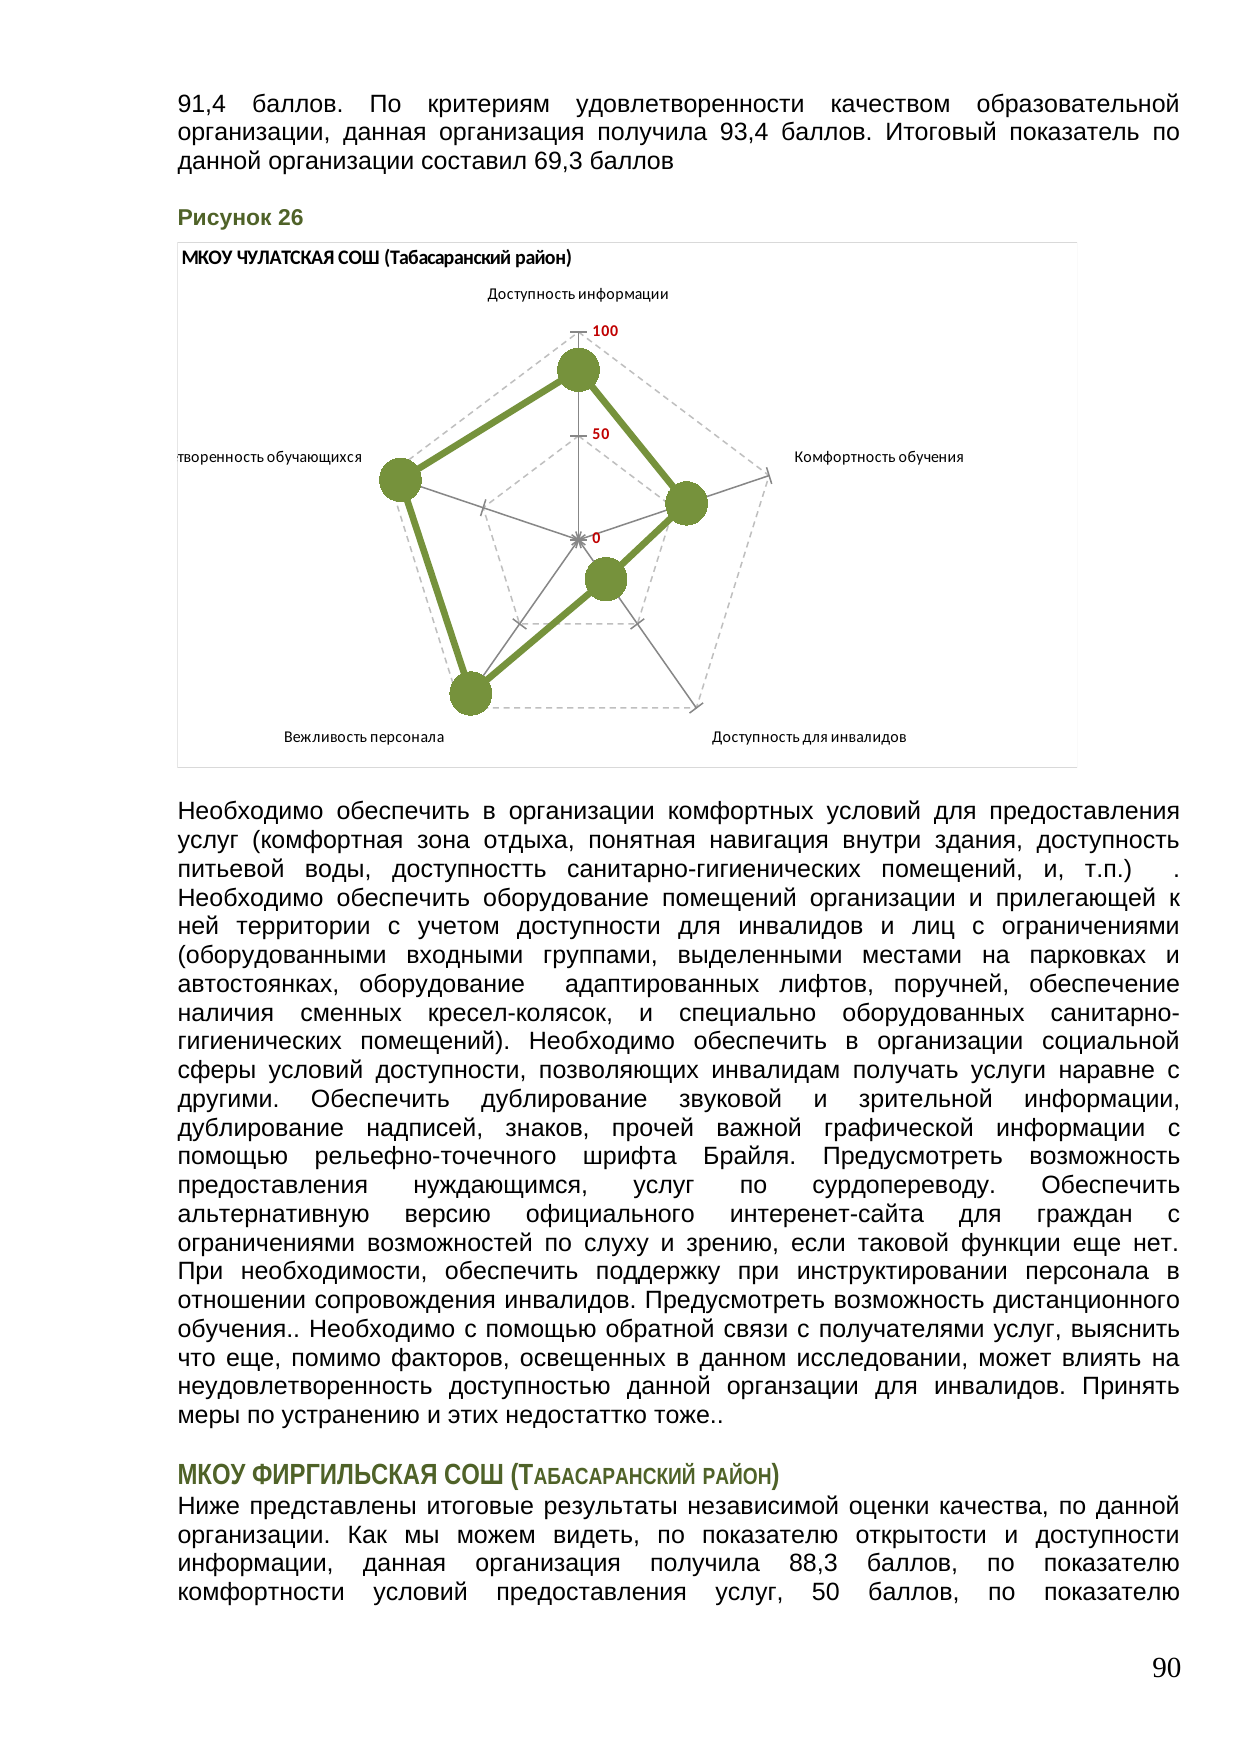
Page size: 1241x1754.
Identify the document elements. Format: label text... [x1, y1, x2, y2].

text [177, 89, 1181, 175]
text МКОУ ФИРГИЛЬСКАЯ СОШ (Табасаранский район) [177, 1457, 1181, 1491]
text Необходимо обеспечить в организации комфортных условий для предоставления услуг (комфортная зона отдыха, понятная навигация внутри здания, доступность питьевой воды, доступностть санитарно-гигиенических помещений, и, т.п.) . Необходимо обеспечить оборудование помещений организации и прилегающей к ней территории с учетом доступности для инвалидов и лиц с ограничениями (оборудованными входными группами, выделенными местами на парковках и автостоянках, оборудование адаптированных лифтов, поручней, обеспечение наличия сменных кресел-колясок, и специально оборудованных санитарно-гигиенических помещений). Необходимо обеспечить в организации социальной сферы условий доступности, позволяющих инвалидам получать услуги наравне с другими. Обеспечить дублирование звуковой и зрительной информации, дублирование надписей, знаков, прочей важной графической информации с помощью рельефно-точечного шрифта Брайля. Предусмотреть возможность предоставления нуждающимся, услуг по сурдопереводу. Обеспечить альтернативную версию официального интеренет-сайта для граждан с ограничениями возможностей по слуху и зрению, если таковой функции еще нет. При необходимости, обеспечить поддержку при инструктировании персонала в отношении сопровождения инвалидов. Предусмотреть возможность дистанционного обучения.. Необходимо с помощью обратной связи с получателями услуг, выяснить что еще, помимо факторов, освещенных в данном исследовании, может влиять на неудовлетворенность доступностью данной органзации для инвалидов. Принять меры по устранению и этих недостаттко тоже.. [177, 796, 1181, 1429]
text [177, 1491, 1181, 1606]
